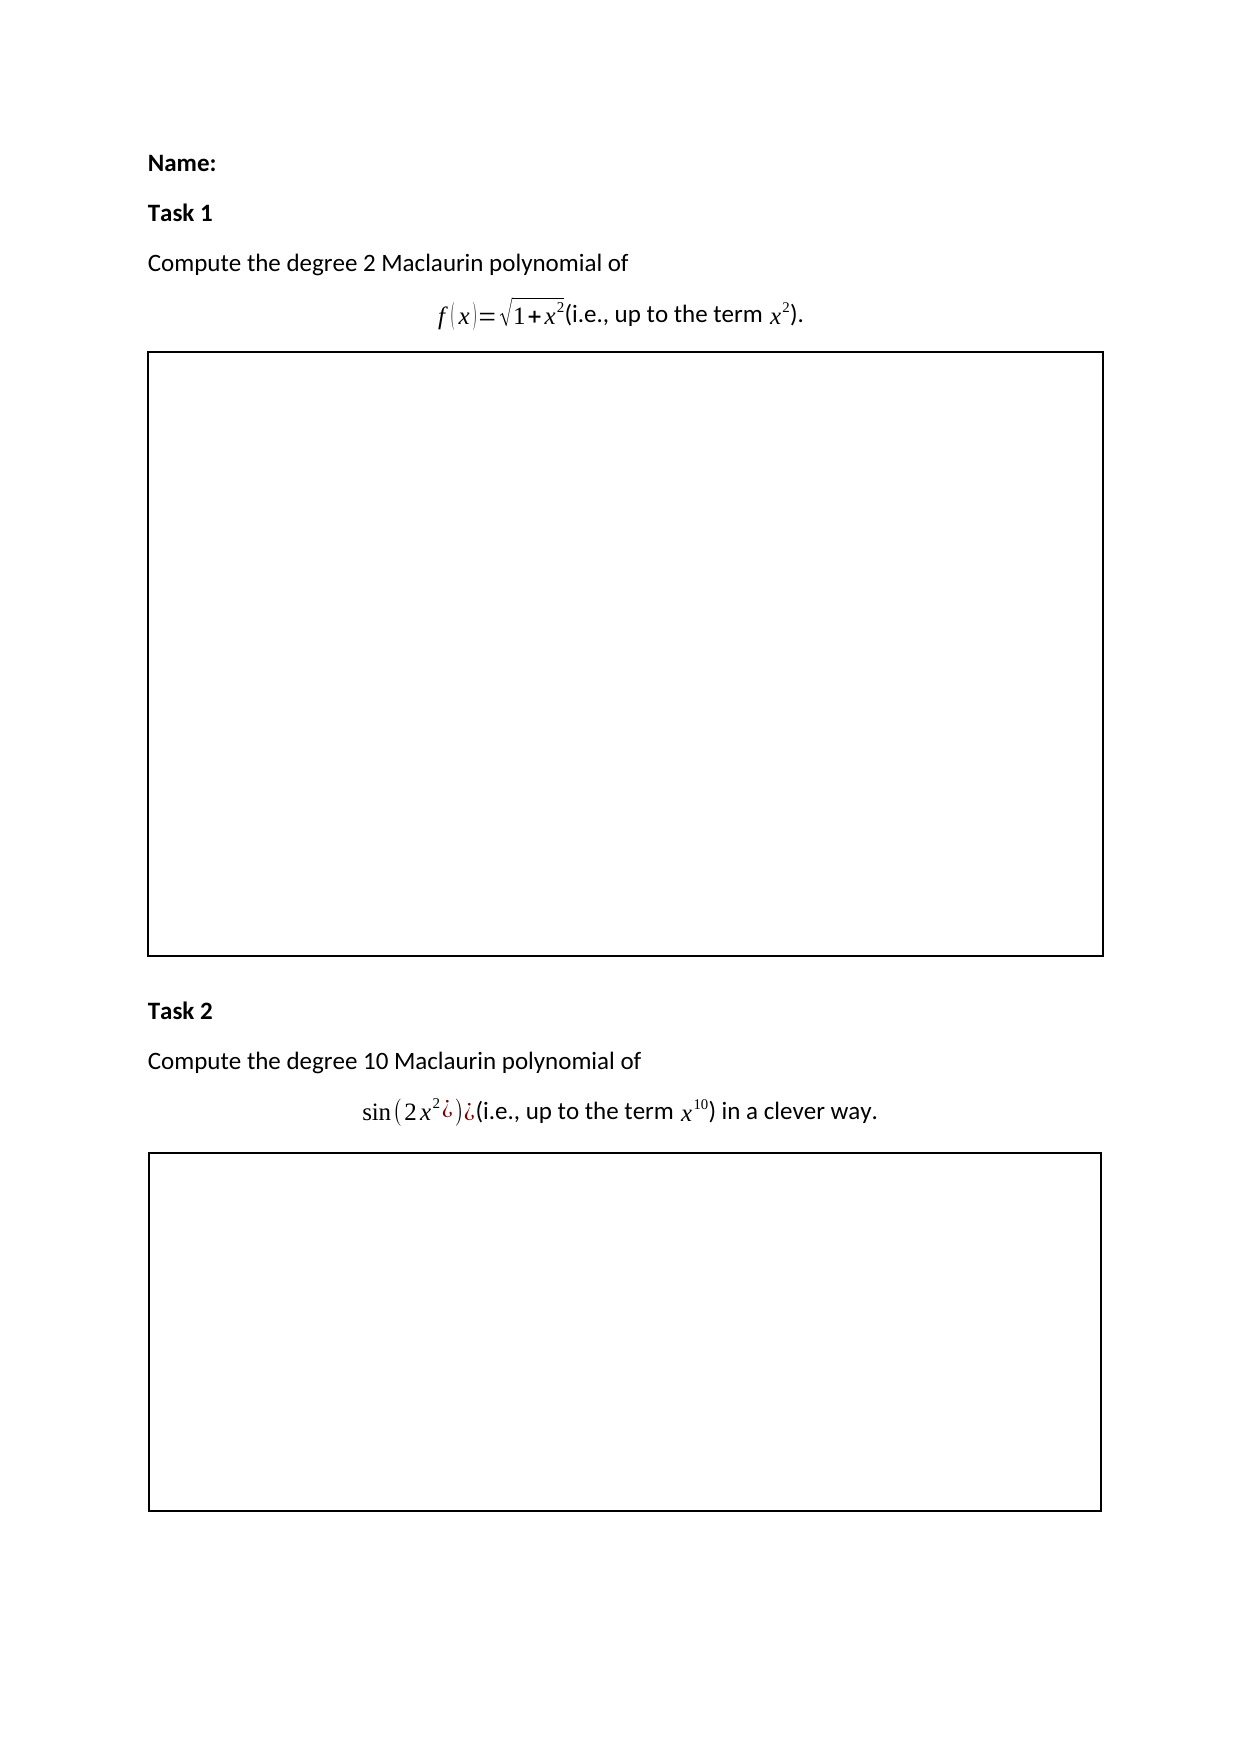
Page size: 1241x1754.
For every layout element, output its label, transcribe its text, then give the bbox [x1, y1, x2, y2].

text (i.e., up to the term ) in a clever way. [148, 1094, 1093, 1127]
text Name: [148, 148, 1093, 178]
text Task 2 [148, 995, 1093, 1026]
text Compute the degree 2 Maclaurin polynomial of [148, 247, 1093, 277]
text Compute the degree 10 Maclaurin polynomial of [148, 1045, 1093, 1075]
text Task 1 [148, 197, 1093, 228]
text (i.e., up to the term ). [148, 296, 1093, 332]
